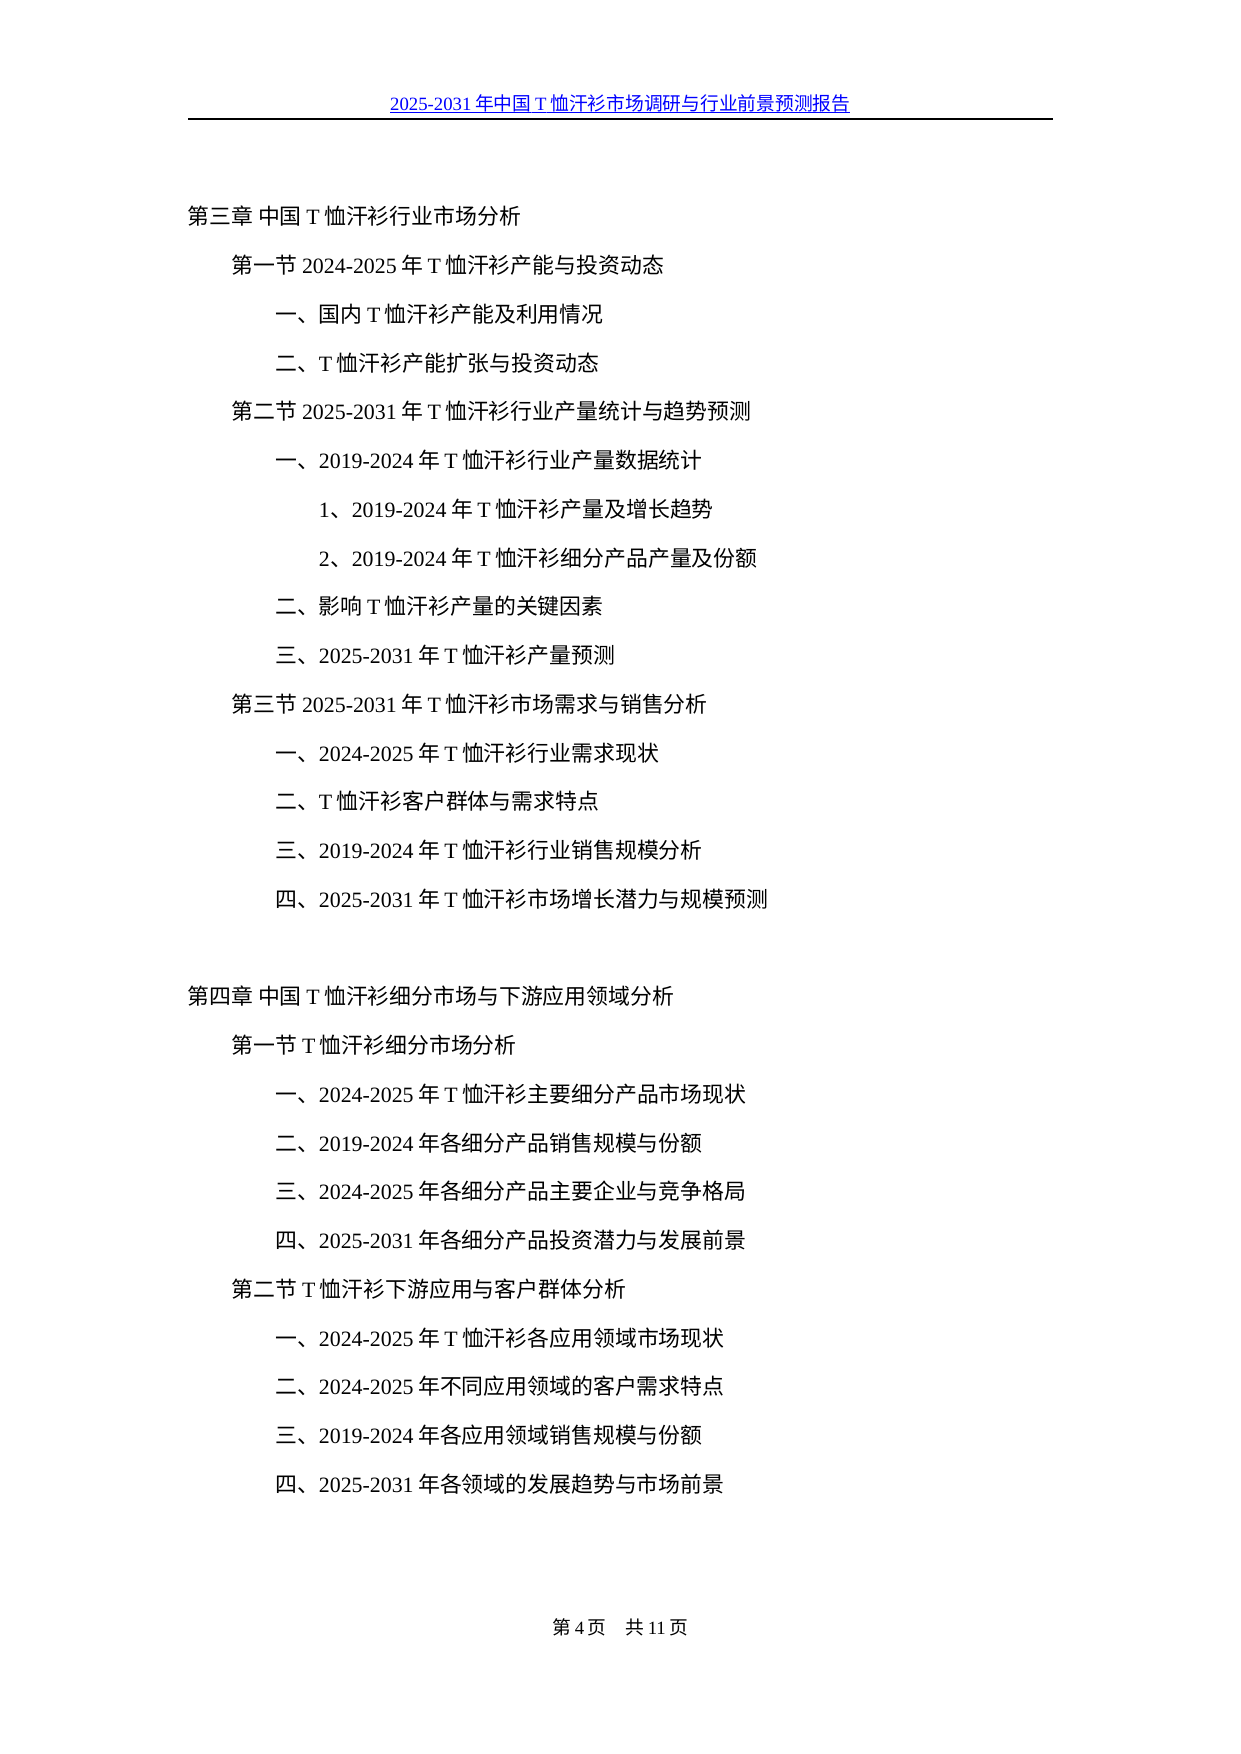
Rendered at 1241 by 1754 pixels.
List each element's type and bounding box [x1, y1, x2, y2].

text [187, 150, 1053, 1499]
